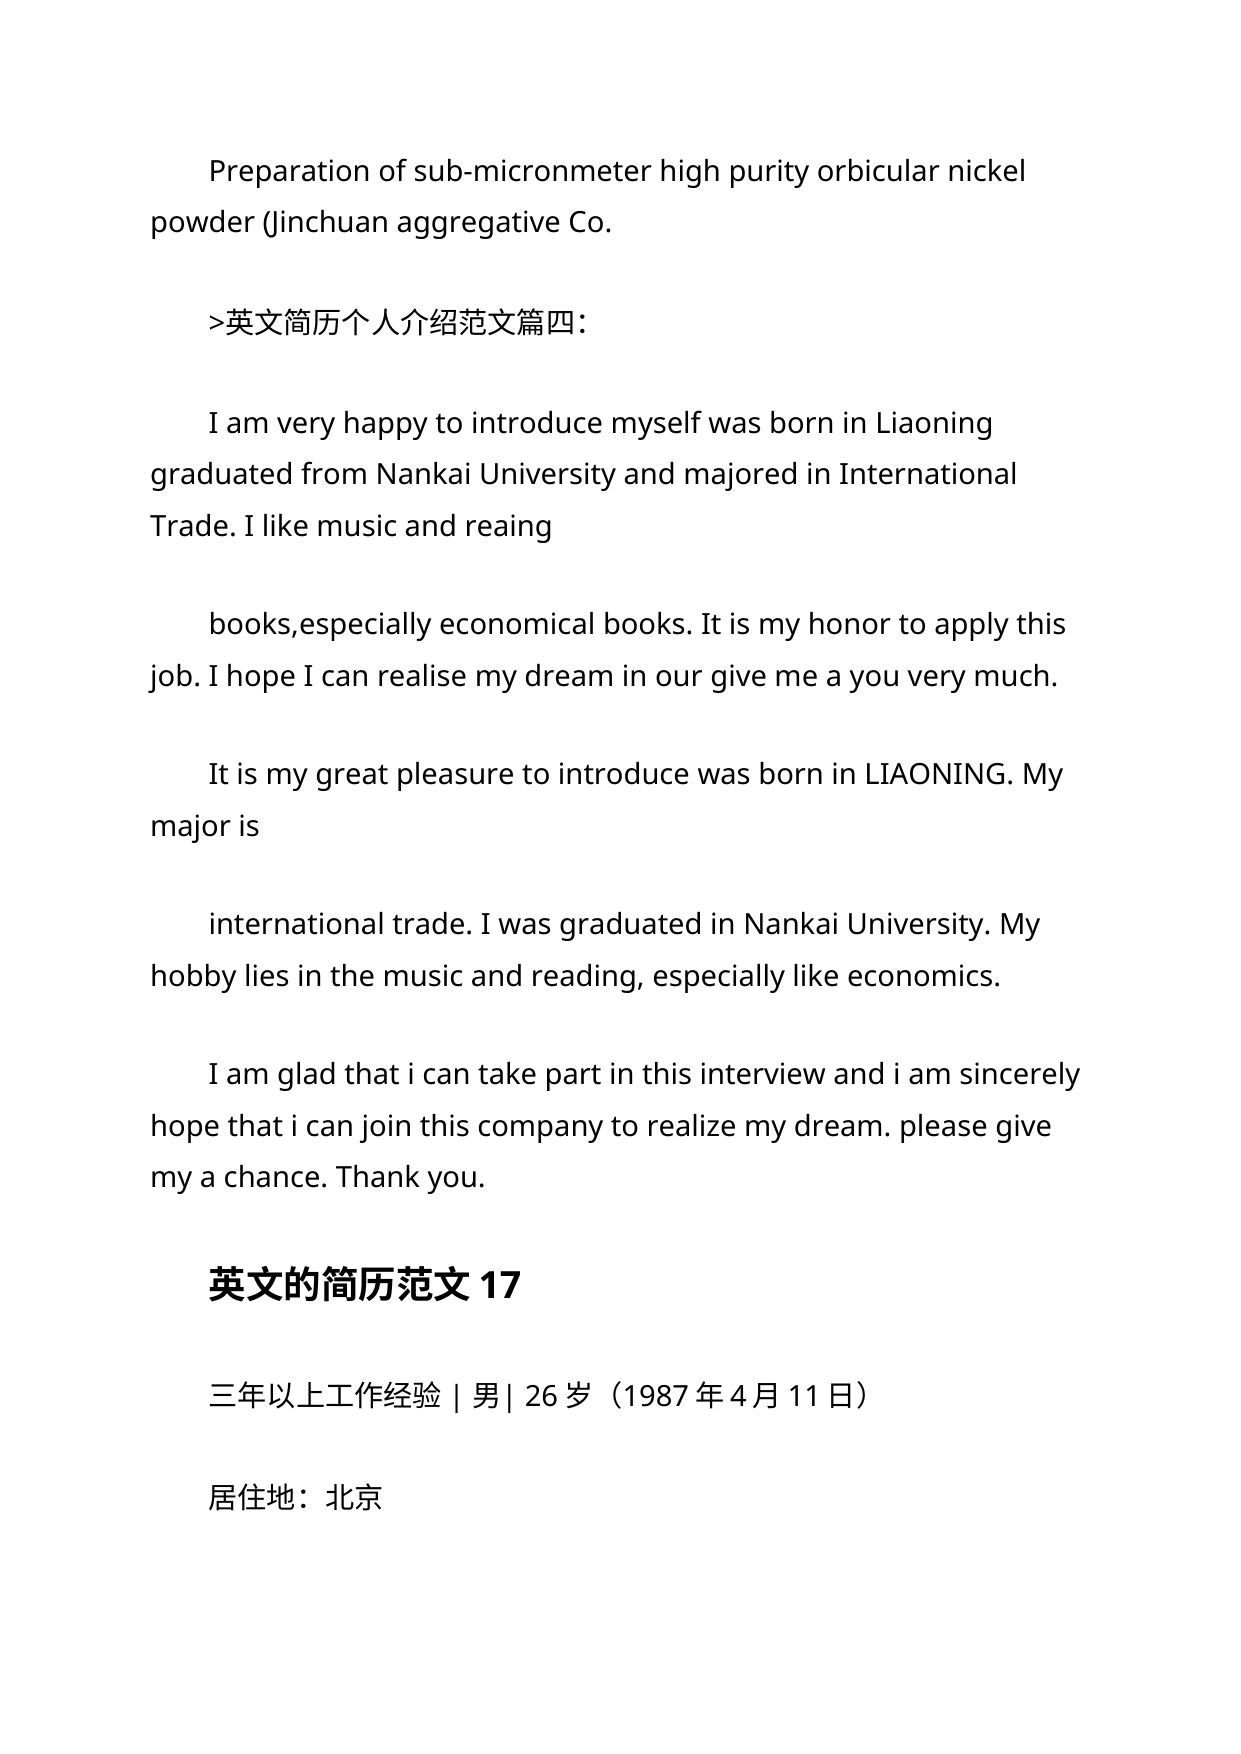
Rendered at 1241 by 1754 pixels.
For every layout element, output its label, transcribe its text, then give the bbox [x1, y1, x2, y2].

text >英文简历个人介绍范文篇四： [150, 300, 1090, 342]
text 居住地：北京 [150, 1475, 1090, 1517]
text books,especially economical books. It is my honor to apply this job. I hope I can realise my dream in our give me a you very much. [150, 603, 1090, 695]
text Preparation of sub-micronmeter high purity orbicular nickel powder (Jinchuan aggregative Co. [150, 150, 1090, 241]
text I am very happy to introduce myself was born in Liaoning graduated from Nankai University and majored in International Trade. I like music and reaing [150, 402, 1090, 545]
text It is my great pleasure to introduce was born in LIAONING. My major is [150, 753, 1090, 845]
text 三年以上工作经验 | 男| 26岁（1987年4月11日） [150, 1373, 1090, 1415]
text I am glad that i can take part in this interview and i am sincerely hope that i can join this company to realize my dream. please give my a chance. Thank you. [150, 1053, 1090, 1196]
text 英文的简历范文17 [150, 1255, 1090, 1309]
text international trade. I was graduated in Nankai University. My hobby lies in the music and reading, especially like economics. [150, 903, 1090, 995]
